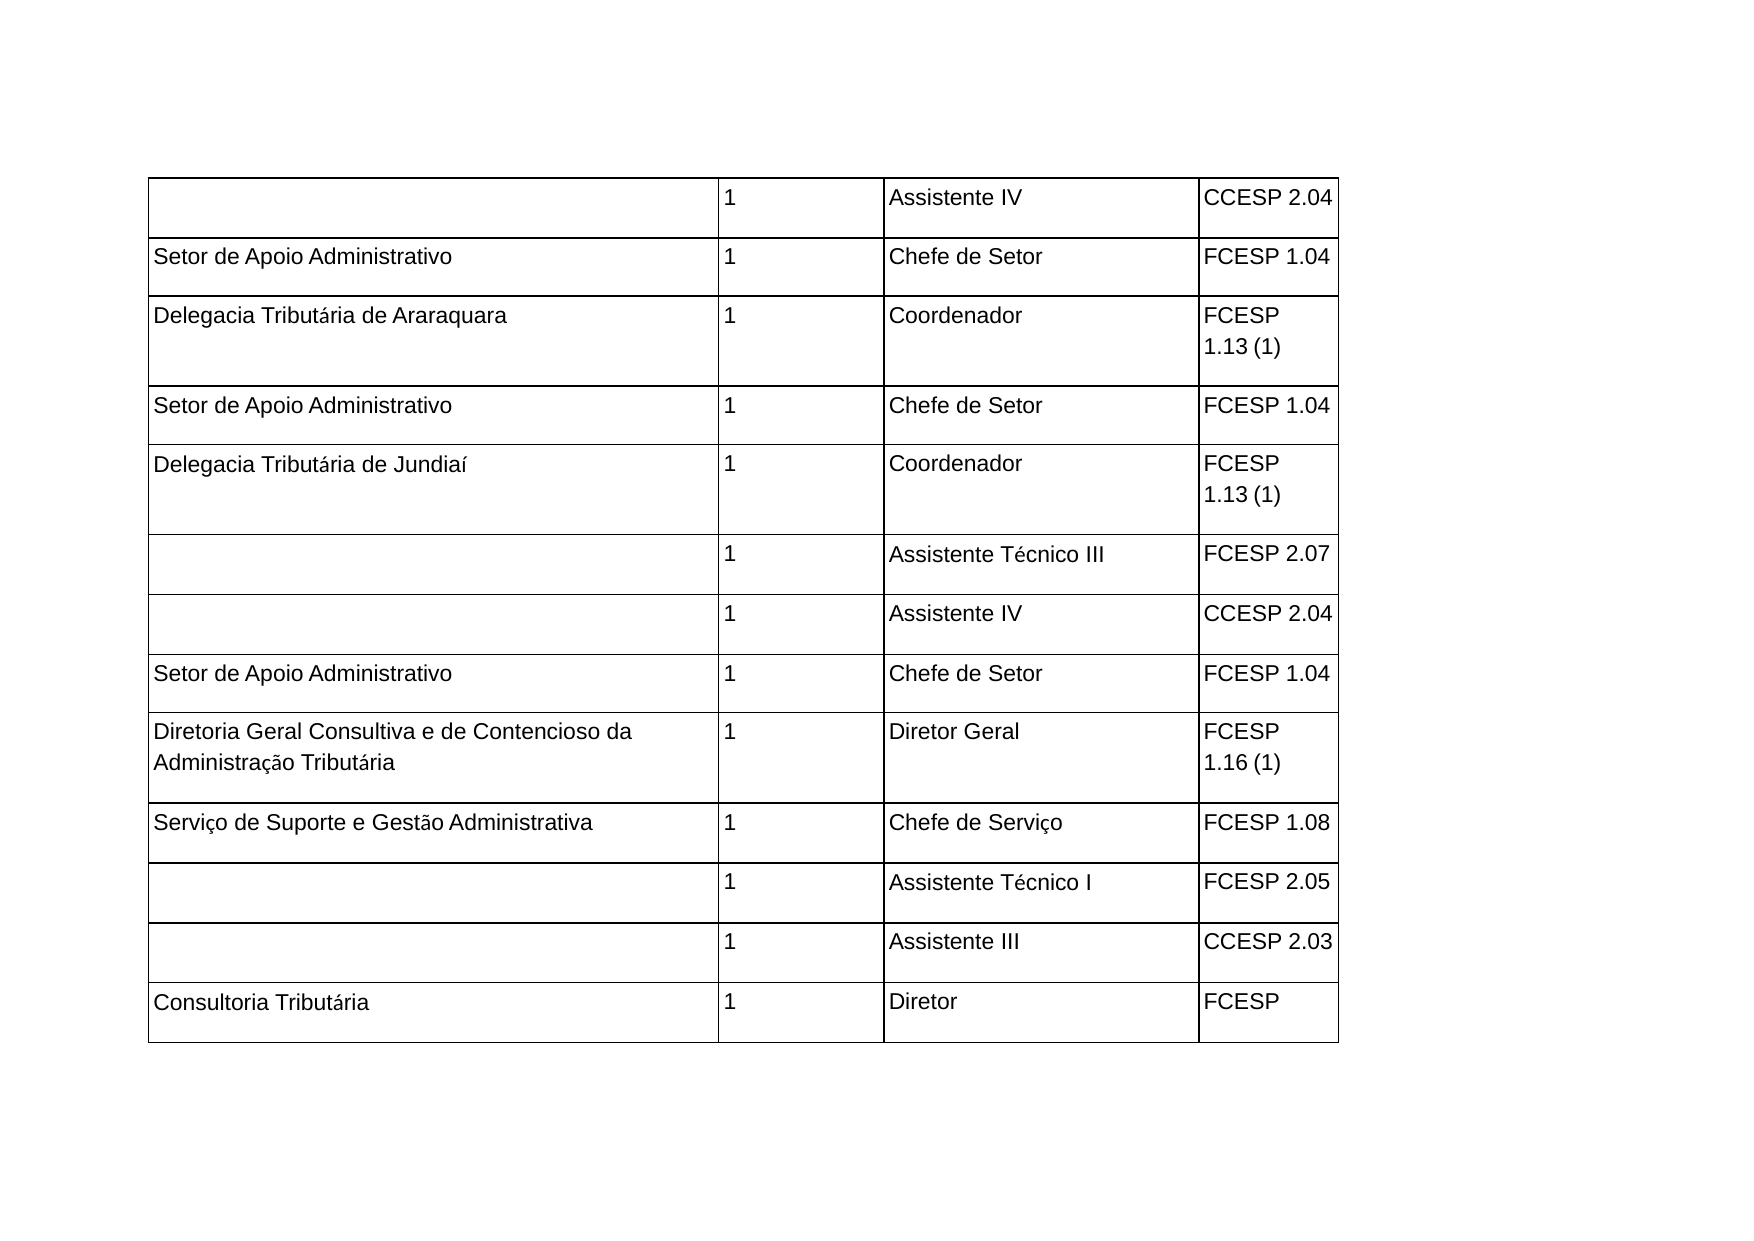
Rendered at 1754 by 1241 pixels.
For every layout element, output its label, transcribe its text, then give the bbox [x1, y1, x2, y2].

table_cell 1 [719, 387, 883, 444]
table_cell Assistente Técnico III [885, 535, 1198, 594]
table_cell Chefe de Setor [885, 655, 1198, 712]
table_cell Chefe de Serviço [885, 804, 1198, 862]
table_cell 1 [719, 713, 883, 802]
table_cell Delegacia Tributária de Araraquara [149, 297, 718, 385]
table_cell Diretor Geral [885, 713, 1198, 802]
table_cell 1 [719, 655, 883, 712]
table_cell 1 [719, 804, 883, 862]
table_cell Setor de Apoio Administrativo [149, 387, 718, 444]
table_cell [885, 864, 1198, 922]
table_cell Diretoria Geral Consultiva e de Contencioso da Administração Tributária [149, 713, 718, 802]
table_cell Coordenador [885, 297, 1198, 385]
table_cell FCESP 1.04 [1200, 655, 1338, 712]
table_cell Delegacia Tributária de Jundiaí [149, 445, 718, 534]
table_cell FCESP 1.13 (1) [1200, 297, 1338, 385]
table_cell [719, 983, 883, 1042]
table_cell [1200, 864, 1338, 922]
table_cell 1 [719, 595, 883, 653]
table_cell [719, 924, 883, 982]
table_cell Setor de Apoio Administrativo [149, 655, 718, 712]
table_cell FCESP 1.16 (1) [1200, 713, 1338, 802]
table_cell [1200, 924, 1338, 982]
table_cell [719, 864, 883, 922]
table_cell FCESP 2.07 [1200, 535, 1338, 594]
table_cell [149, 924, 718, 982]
table_cell FCESP 1.04 [1200, 239, 1338, 295]
table_cell Chefe de Setor [885, 387, 1198, 444]
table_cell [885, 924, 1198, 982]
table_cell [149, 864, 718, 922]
table_cell Setor de Apoio Administrativo [149, 239, 718, 295]
table_cell [149, 179, 718, 237]
table_cell CCESP 2.04 [1200, 595, 1338, 653]
table_cell 1 [719, 445, 883, 534]
table_cell Assistente IV [885, 179, 1198, 237]
table_cell Serviço de Suporte e Gestão Administrativa [149, 804, 718, 862]
table_cell FCESP 1.13 (1) [1200, 445, 1338, 534]
table_cell 1 [719, 297, 883, 385]
table_cell [149, 535, 718, 594]
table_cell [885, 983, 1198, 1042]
table_cell CCESP 2.04 [1200, 179, 1338, 237]
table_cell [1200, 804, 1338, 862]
table_cell [149, 595, 718, 653]
table_cell Coordenador [885, 445, 1198, 534]
table_cell Chefe de Setor [885, 239, 1198, 295]
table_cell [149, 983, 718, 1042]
table_cell 1 [719, 239, 883, 295]
table_cell 1 [719, 535, 883, 594]
table_cell Assistente IV [885, 595, 1198, 653]
table_cell FCESP 1.04 [1200, 387, 1338, 444]
table_cell 1 [719, 179, 883, 237]
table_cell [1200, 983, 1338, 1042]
